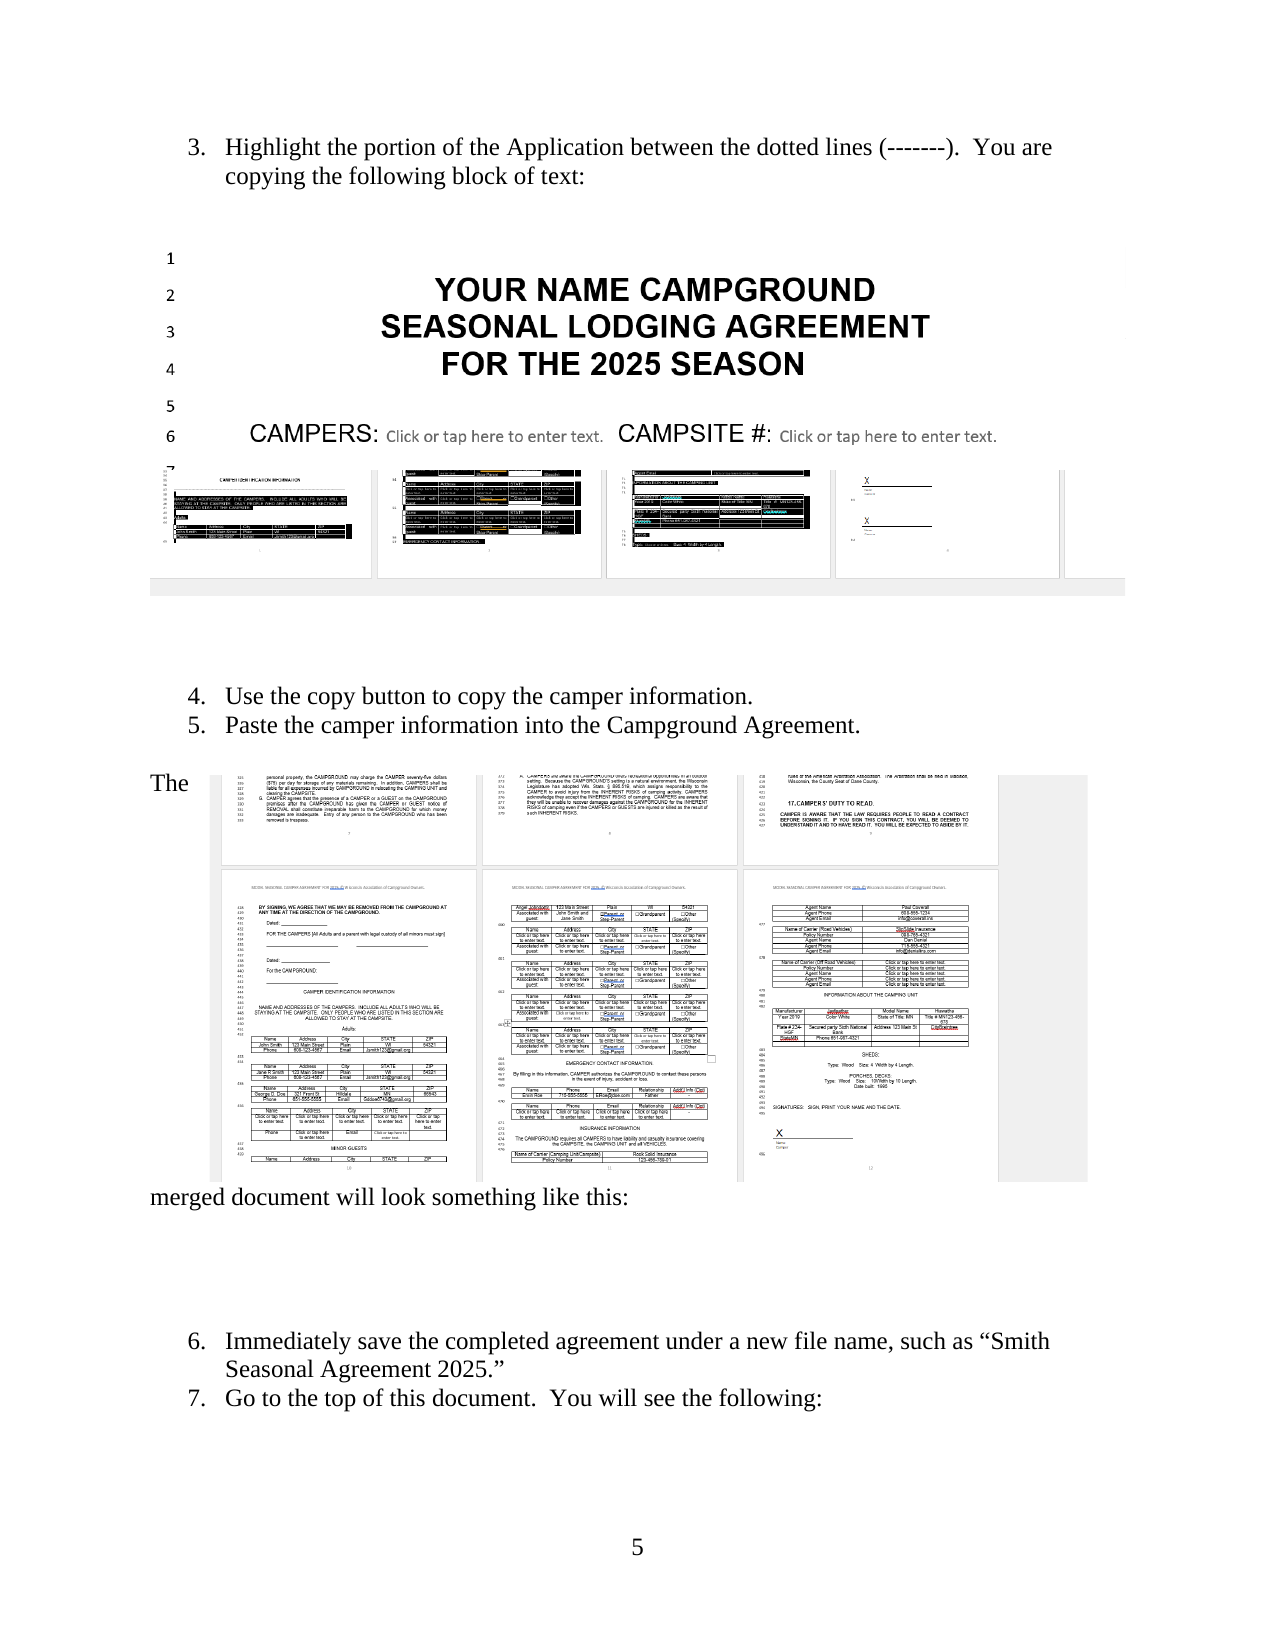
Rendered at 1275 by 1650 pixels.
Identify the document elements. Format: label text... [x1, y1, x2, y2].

picture [150, 218, 1125, 596]
list Highlight the portion of the Application between the dotted lines (-------). You are copying the following block of text: [187, 132, 1125, 190]
list Use the copy button to copy the camper information. [187, 681, 1125, 710]
list Immediately save the completed agreement under a new file name, such as “Smith Seasonal Agreement 2025.” [187, 1326, 1125, 1383]
picture [209, 775, 1088, 1182]
list Go to the top of this document. You will see the following: [187, 1383, 1125, 1412]
list Paste the camper information into the Campground Agreement. [187, 710, 1125, 739]
